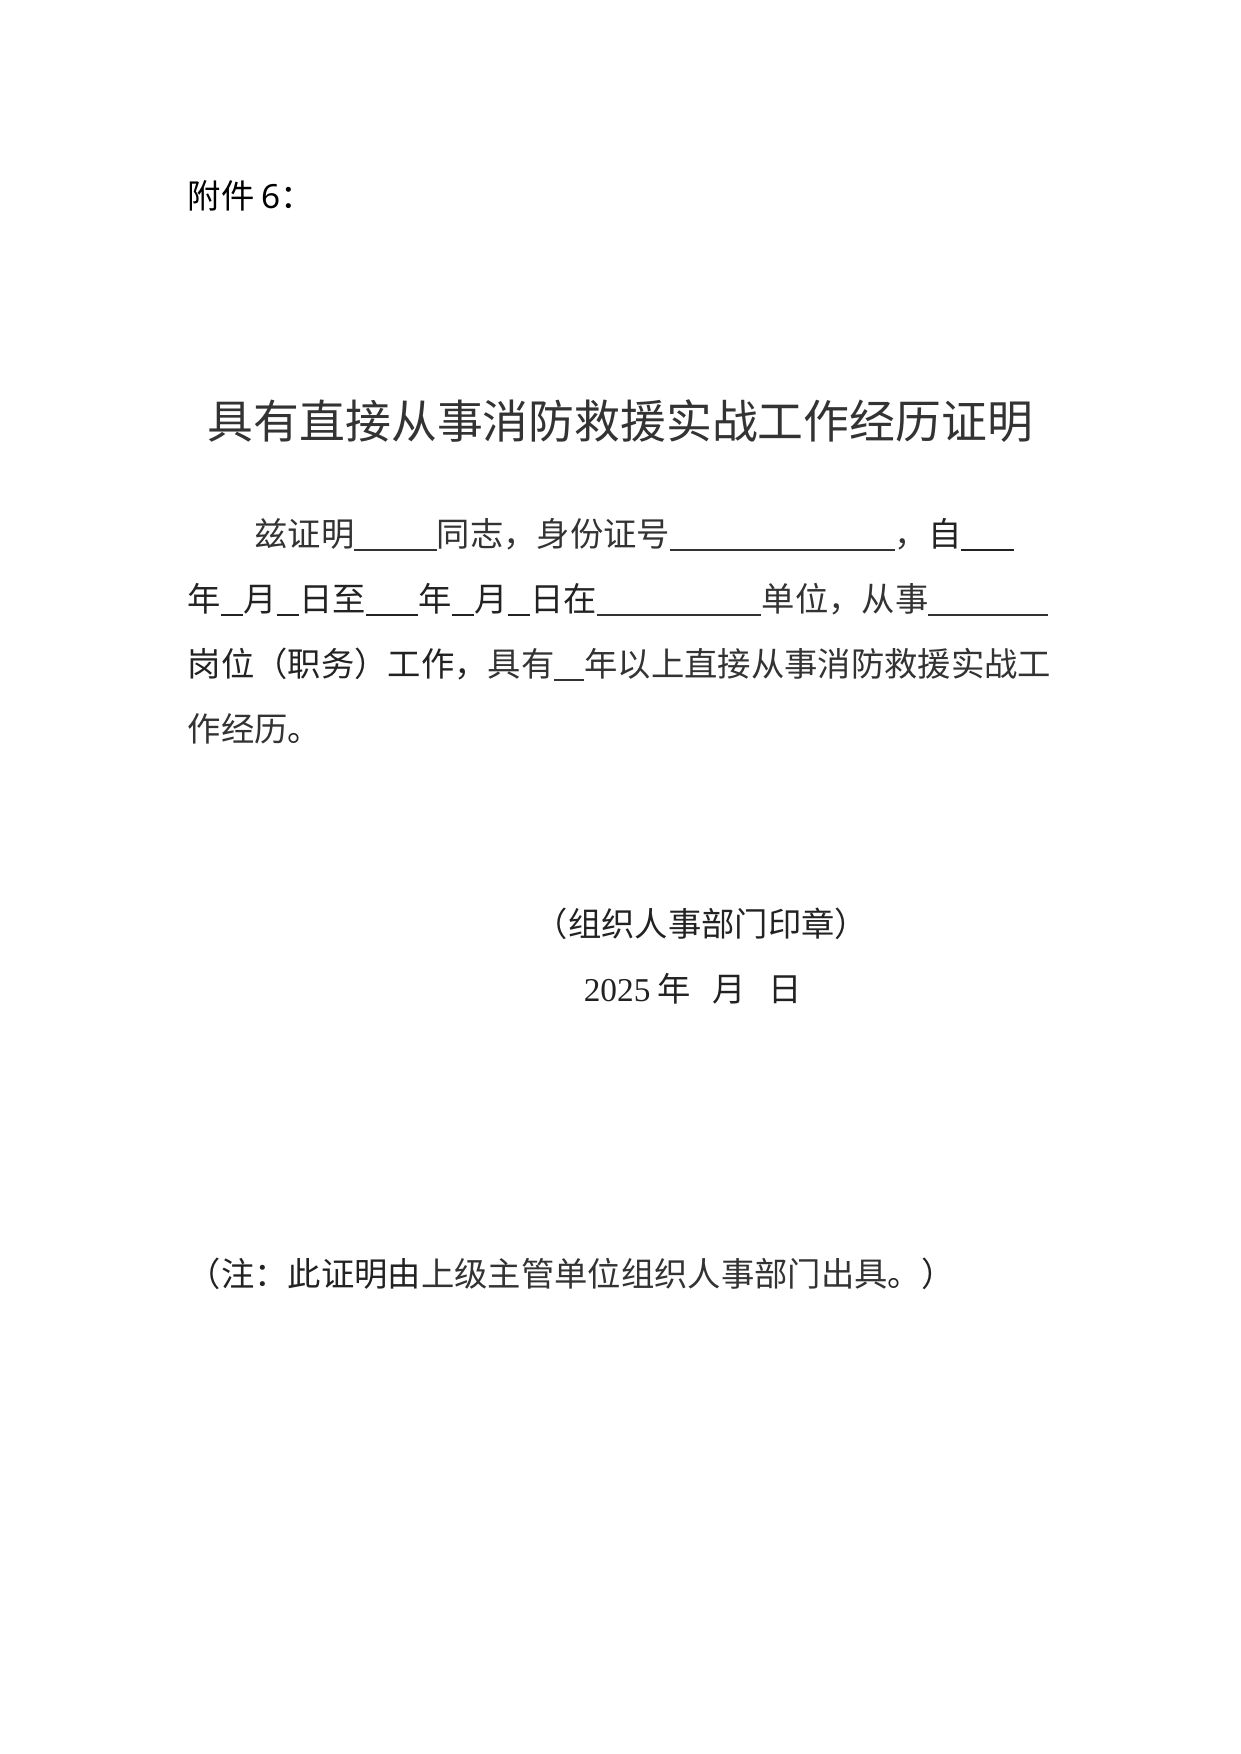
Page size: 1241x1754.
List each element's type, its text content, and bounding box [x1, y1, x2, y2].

text 兹证明 同志，身份证号 ，自 年 月 日至 年 月 日在 单位，从事 岗位（职务）工作，具有 年以上直接从事消防救援实战工作经历。 [187, 499, 1053, 759]
text （注：此证明由上级主管单位组织人事部门出具。） [187, 1237, 1053, 1299]
text 附件6： [187, 162, 1053, 227]
text 具有直接从事消防救援实战工作经历证明 [187, 369, 1053, 467]
text 2025年 月 日 [187, 954, 1053, 1019]
text （组织人事部门印章） [187, 889, 1053, 954]
